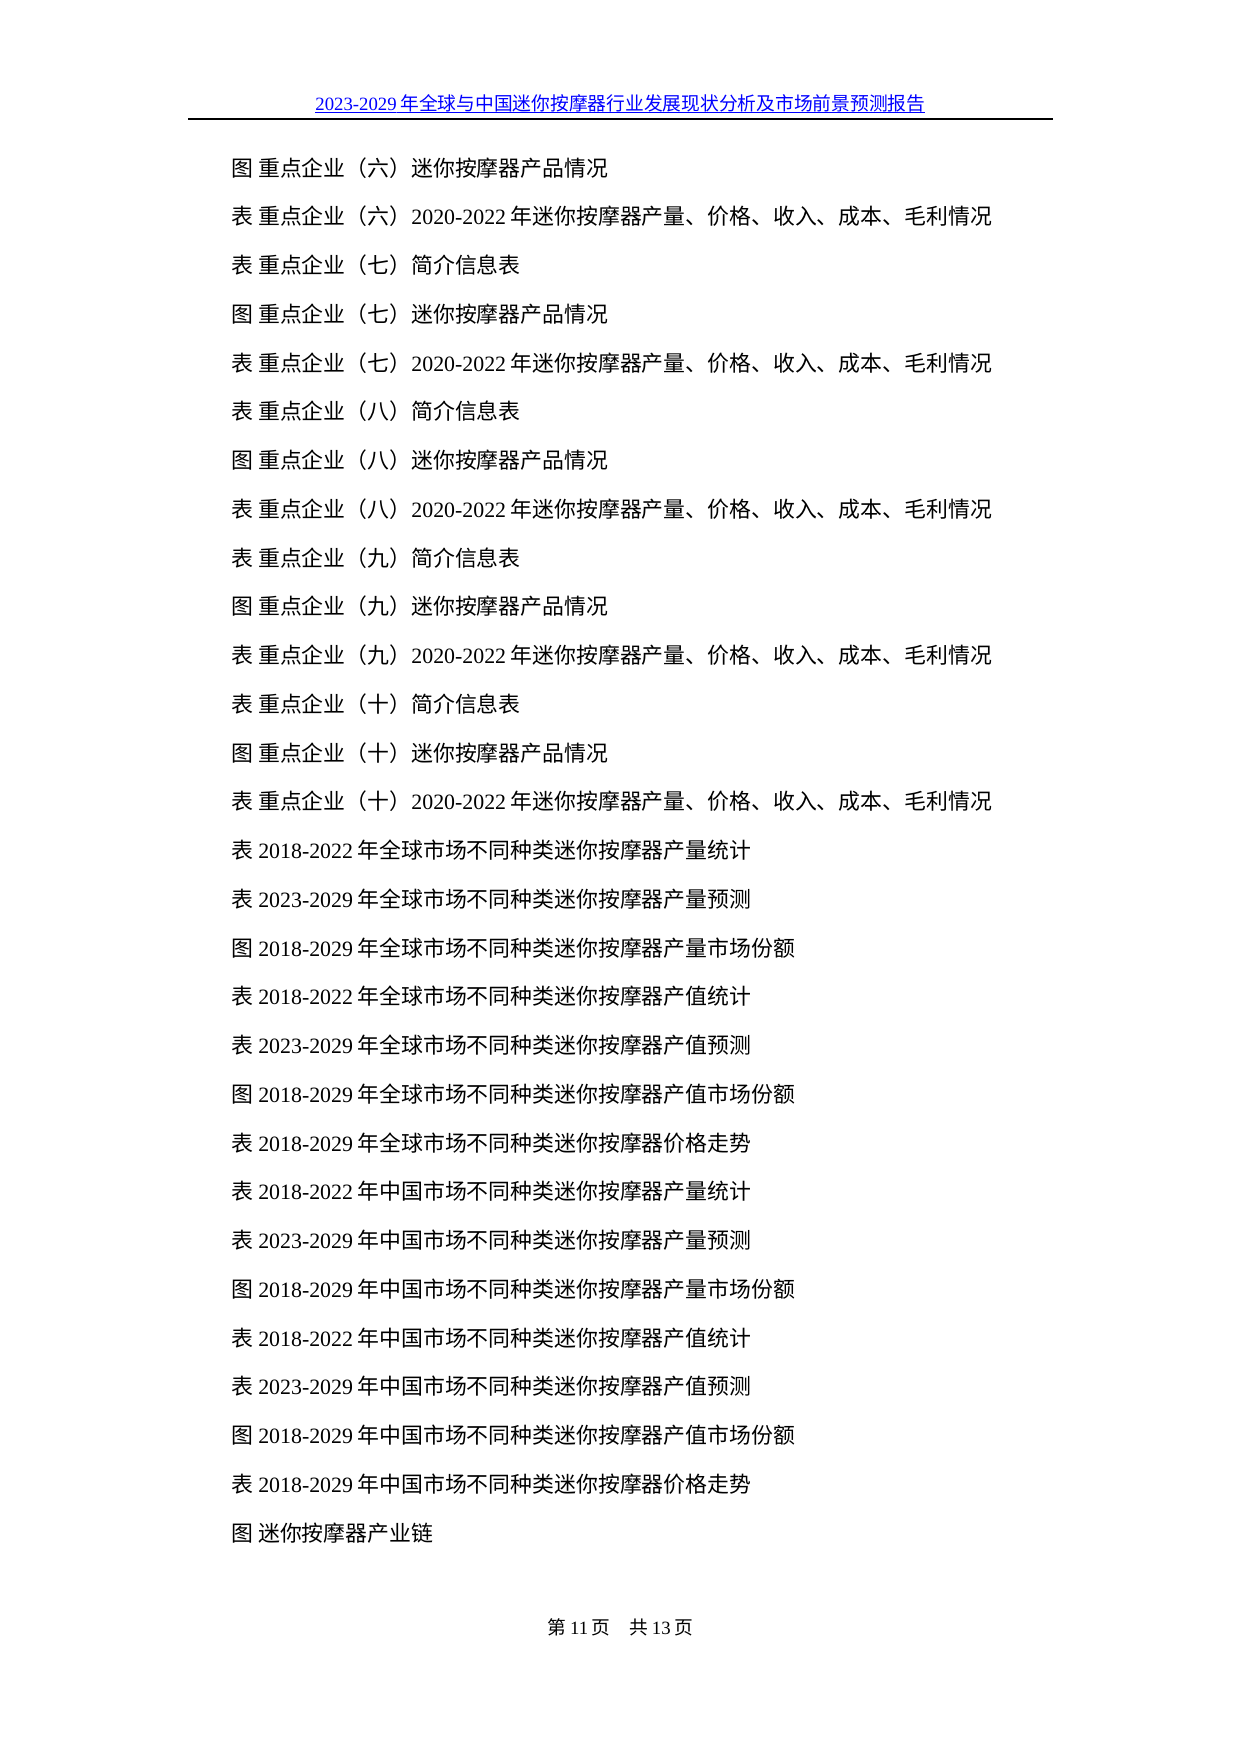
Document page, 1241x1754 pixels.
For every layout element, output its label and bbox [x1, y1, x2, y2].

text [187, 150, 1053, 1548]
